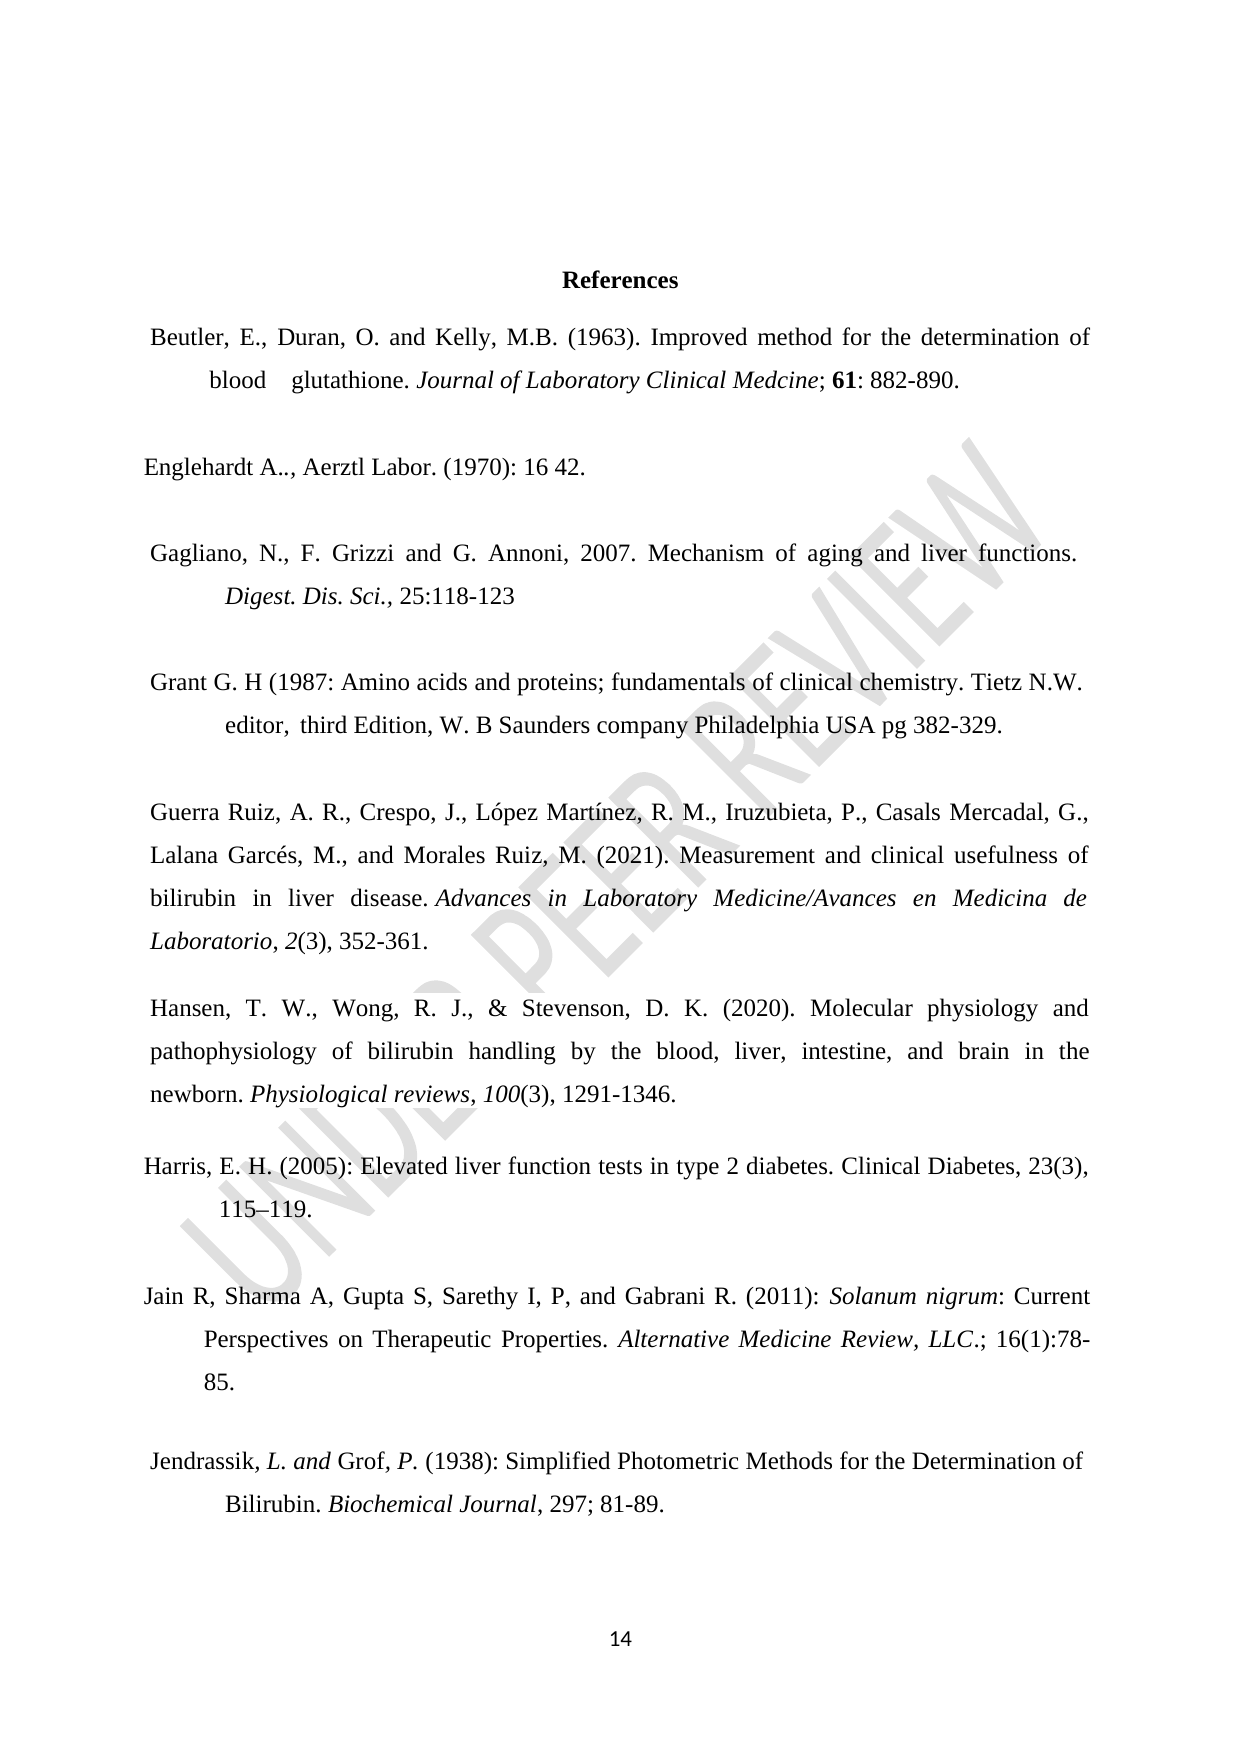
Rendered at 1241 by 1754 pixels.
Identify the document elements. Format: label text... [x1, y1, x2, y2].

text References [150, 265, 1090, 294]
list Jain R, Sharma A, Gupta S, Sarethy I, P, and Gabrani R. (2011): Solanum nigrum: Current Perspectives on Therapeutic Properties. Alternative Medicine Review, LLC.; 16(1):78-85. [143, 1281, 1090, 1396]
text Jendrassik, L. and Grof, P. (1938): Simplified Photometric Methods for the Determination of Bilirubin. Biochemical Journal, 297; 81-89. [150, 1446, 1090, 1518]
text Guerra Ruiz, A. R., Crespo, J., López Martínez, R. M., Iruzubieta, P., Casals Mercadal, G., Lalana Garcés, M., and Morales Ruiz, M. (2021). Measurement and clinical usefulness of bilirubin in liver disease. Advances in Laboratory Medicine/Avances en Medicina de Laboratorio, 2(3), 352-361. [150, 797, 1090, 955]
text Hansen, T. W., Wong, R. J., & Stevenson, D. K. (2020). Molecular physiology and pathophysiology of bilirubin handling by the blood, liver, intestine, and brain in the newborn. Physiological reviews, 100(3), 1291-1346. [150, 993, 1090, 1108]
text Grant G. H (1987: Amino acids and proteins; fundamentals of clinical chemistry. Tietz N.W. editor, third Edition, W. B Saunders company Philadelphia USA pg 382-329. [150, 667, 1090, 739]
text Beutler, E., Duran, O. and Kelly, M.B. (1963). Improved method for the determination of blood glutathione. Journal of Laboratory Clinical Medcine; 61: 882-890. [150, 322, 1090, 394]
text Gagliano, N., F. Grizzi and G. Annoni, 2007. Mechanism of aging and liver functions. Digest. Dis. Sci., 25:118-123 [150, 538, 1090, 610]
list Englehardt A.., Aerztl Labor. (1970): 16 42. [143, 452, 1090, 481]
text Harris, E. H. (2005): Elevated liver function tests in type 2 diabetes. Clinical Diabetes, 23(3), 115–119. [143, 1151, 1090, 1223]
